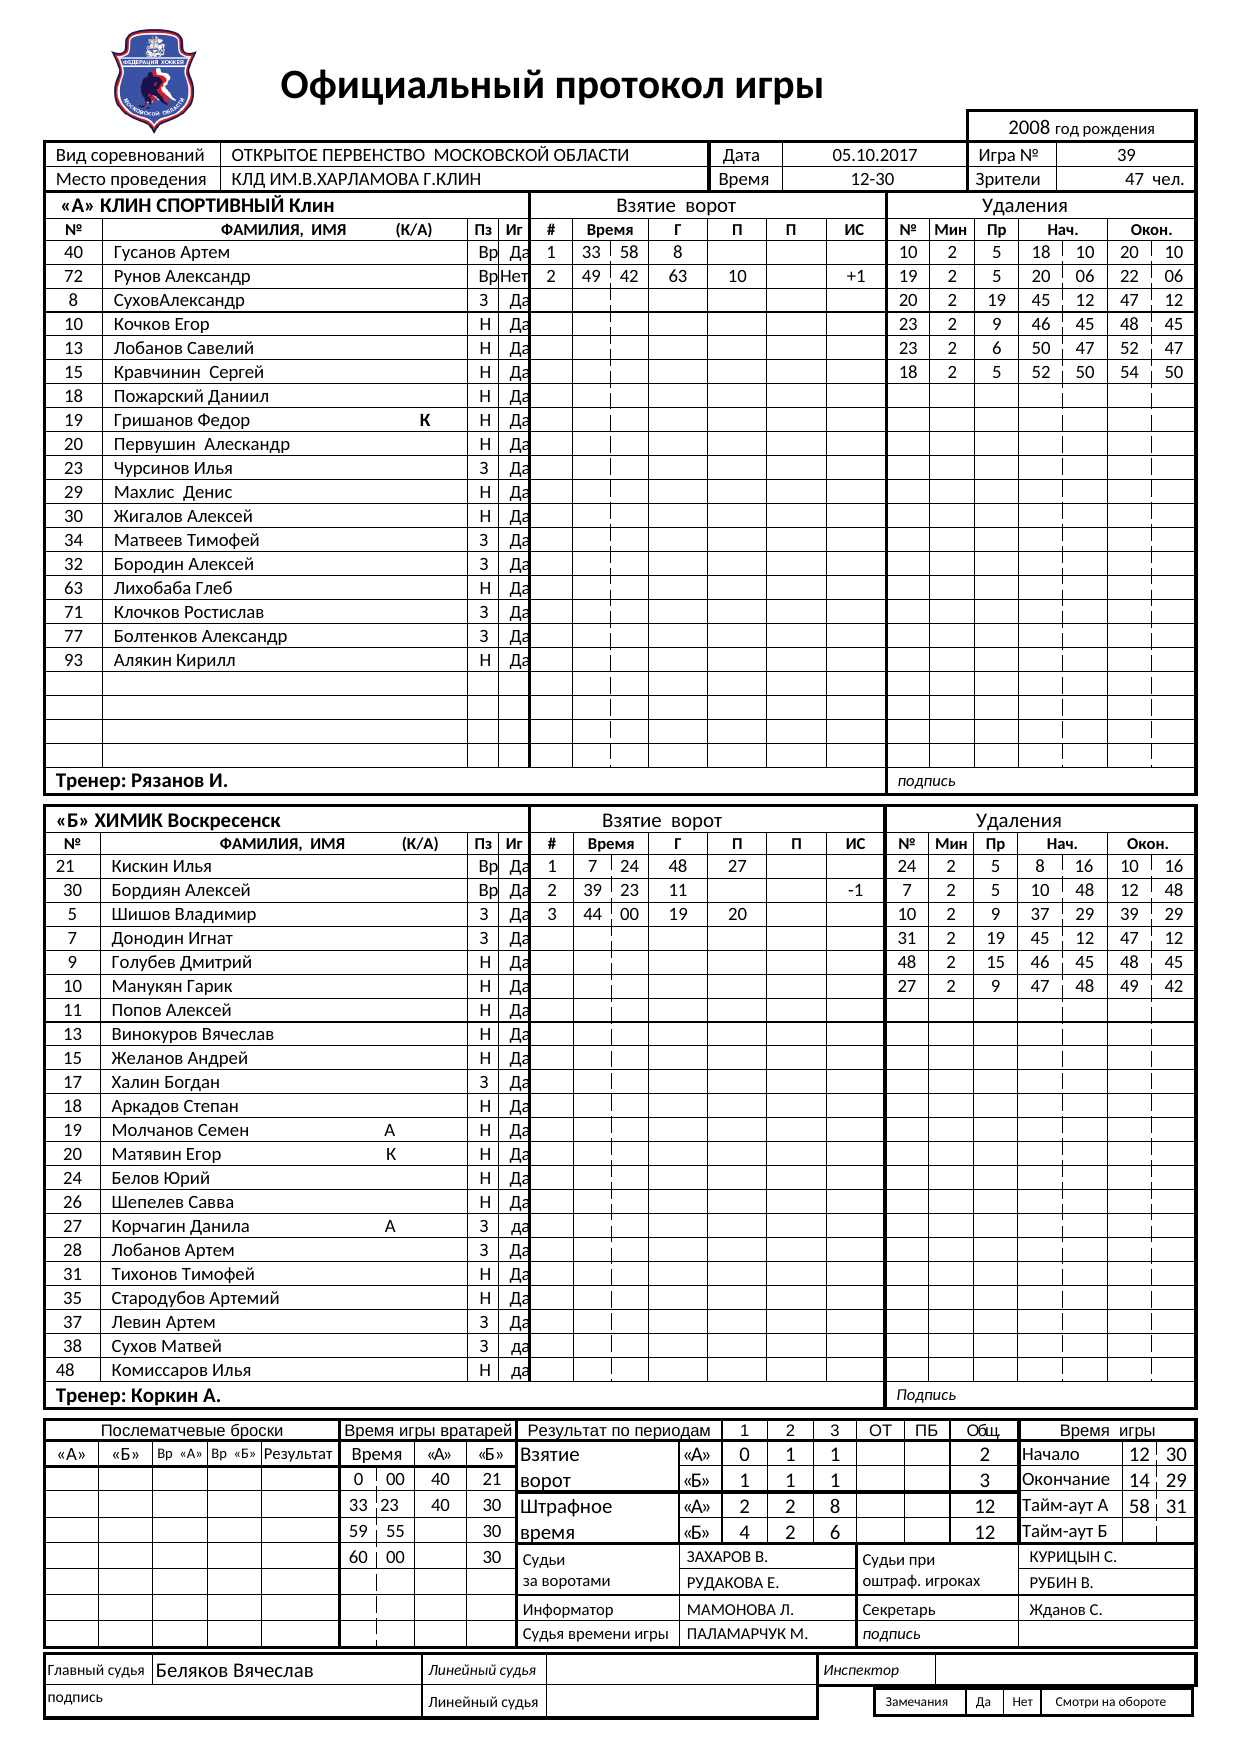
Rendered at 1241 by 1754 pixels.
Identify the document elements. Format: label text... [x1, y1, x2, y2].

table_cell ЗАХАРОВ В. [680, 1545, 855, 1568]
table_cell [1108, 384, 1151, 407]
table_cell [341, 1621, 377, 1646]
table_cell [611, 951, 648, 973]
table_cell [649, 408, 707, 431]
table_cell 1 [531, 855, 573, 878]
table_cell 7 [887, 879, 928, 902]
table_cell [649, 1142, 707, 1165]
table_cell [499, 672, 528, 695]
table_cell [827, 696, 885, 719]
table_cell [975, 720, 1018, 743]
table_cell [1063, 696, 1107, 719]
table_cell 23 [888, 313, 929, 335]
table_cell [46, 744, 102, 767]
table_cell 2 [929, 951, 973, 973]
table_cell [208, 1621, 261, 1646]
table_cell [905, 1442, 949, 1464]
table_cell [649, 1118, 707, 1141]
table_cell ФАМИЛИЯ, ИМЯ (К/А) [103, 219, 467, 239]
table_cell Н [468, 1358, 498, 1381]
table_cell Шепелев Савва [101, 1190, 467, 1213]
table_cell [888, 624, 929, 647]
table_cell # [531, 833, 573, 854]
table_cell [767, 624, 826, 647]
table_cell [531, 360, 572, 383]
table_cell [611, 1094, 648, 1117]
table_cell [767, 1286, 826, 1309]
table_cell [531, 672, 572, 695]
table_cell [103, 744, 467, 767]
table_cell 2 [929, 879, 973, 902]
table_cell [929, 999, 973, 1021]
table_cell [99, 1595, 152, 1620]
table_cell [827, 1358, 883, 1381]
table_cell [708, 552, 766, 575]
table_cell 48 [1108, 951, 1151, 973]
table_cell [887, 1070, 928, 1093]
table_cell Да [499, 624, 528, 647]
table_cell [1108, 432, 1151, 455]
table_cell 29 [1151, 903, 1194, 926]
table_cell [611, 999, 648, 1021]
table_cell Рунов Александр [103, 265, 467, 287]
table_cell [767, 265, 826, 287]
table_cell [930, 648, 974, 671]
table_cell [610, 504, 648, 527]
table_cell Болтенков Александр [103, 624, 467, 647]
table_cell [1063, 504, 1107, 527]
table_cell Белов Юрий [101, 1166, 467, 1189]
table_cell 23 [611, 879, 648, 902]
table_cell [767, 1118, 826, 1141]
table_cell [767, 927, 826, 949]
table_cell Вид соревнований [46, 143, 220, 166]
table_cell [153, 1518, 207, 1542]
table_cell [611, 1118, 648, 1141]
table_cell 20 [46, 432, 102, 455]
table_cell Гусанов Артем [103, 241, 467, 263]
table_cell № [46, 833, 100, 854]
table_cell Шишов Владимир [101, 903, 467, 926]
table_cell [467, 1621, 515, 1646]
table_cell [1151, 384, 1194, 407]
table_header 3 [814, 1421, 856, 1438]
table_cell [708, 1214, 766, 1237]
table_cell П [767, 833, 826, 854]
table_cell [888, 744, 929, 767]
table_cell [974, 1310, 1017, 1333]
table_cell [611, 1358, 648, 1381]
table_cell [573, 384, 610, 407]
table_cell [767, 696, 826, 719]
table_cell [531, 624, 572, 647]
table_cell Да [499, 1262, 528, 1285]
table_cell «А» [46, 1442, 98, 1464]
table_cell 17 [46, 1070, 100, 1093]
table_cell [611, 1023, 648, 1045]
table_cell 19 [974, 927, 1017, 949]
table_cell [103, 696, 467, 719]
table_cell [499, 744, 528, 767]
table_cell [611, 1214, 648, 1237]
table_cell [468, 720, 498, 743]
table_cell [827, 528, 885, 551]
table_cell [888, 696, 929, 719]
table_cell Подпись [887, 1382, 1194, 1407]
table_cell Да [499, 456, 528, 479]
table_cell 11 [649, 879, 707, 902]
table_cell [708, 289, 766, 311]
table_cell [531, 1070, 573, 1093]
table_cell [767, 336, 826, 359]
table_cell 30 [467, 1543, 515, 1568]
table_cell [208, 1518, 261, 1542]
table_cell [827, 1046, 883, 1069]
table_cell Н [468, 1142, 498, 1165]
table_cell 37 [46, 1310, 100, 1333]
table_cell № [888, 219, 929, 239]
table_cell [975, 504, 1018, 527]
table_cell [827, 1310, 883, 1333]
table_cell [1018, 1262, 1062, 1285]
table_cell Левин Артем [101, 1310, 467, 1333]
table_cell [888, 480, 929, 503]
table_cell 2 [531, 879, 573, 902]
table_cell [708, 696, 766, 719]
table_cell [1018, 1334, 1062, 1357]
table_cell 6 [975, 336, 1018, 359]
table_cell [649, 1046, 707, 1069]
table_cell [1063, 528, 1107, 551]
table_cell 29 [1156, 1466, 1194, 1490]
table_cell [708, 1046, 766, 1069]
table_cell [930, 600, 974, 623]
table_cell [767, 552, 826, 575]
table_cell [531, 456, 572, 479]
table_cell [767, 1334, 826, 1357]
table_cell 34 [46, 528, 102, 551]
table_cell [611, 1310, 648, 1333]
table_cell 14 [1123, 1466, 1156, 1490]
table_cell [827, 576, 885, 599]
table_cell [415, 1518, 466, 1542]
table_cell [1019, 720, 1063, 743]
table_cell [767, 1094, 826, 1117]
table_cell 77 [46, 624, 102, 647]
table_cell [1063, 552, 1107, 575]
table_cell [827, 1142, 883, 1165]
table_cell [1063, 480, 1107, 503]
table_cell Нач. [1019, 219, 1107, 239]
table_cell да [499, 1358, 528, 1381]
table_cell Молчанов Семен А [101, 1118, 467, 1141]
table_cell [708, 576, 766, 599]
table_cell 46 [1019, 313, 1063, 335]
table_cell [499, 696, 528, 719]
table_cell [1062, 1023, 1107, 1045]
table_cell [827, 336, 885, 359]
table_cell [827, 1238, 883, 1261]
table_cell [929, 1142, 973, 1165]
table_cell [467, 1569, 515, 1594]
table_cell [1151, 552, 1194, 575]
table_cell [827, 927, 883, 949]
table_cell [1063, 456, 1107, 479]
table_cell 8 [1018, 855, 1062, 878]
table_cell [574, 1358, 611, 1381]
table_cell [767, 241, 826, 263]
table_cell [1018, 1070, 1062, 1093]
table_cell 7 [46, 927, 100, 949]
table_cell [46, 1543, 98, 1568]
table_cell 30 [1156, 1442, 1194, 1464]
table_cell [1108, 528, 1151, 551]
table_cell [649, 456, 707, 479]
table_cell [573, 600, 610, 623]
table_cell Да [499, 879, 528, 902]
table_cell Взятие ворот [531, 807, 883, 832]
table_cell [415, 1543, 466, 1568]
table_header Послематчевые броски [46, 1421, 338, 1438]
table_cell [1151, 1118, 1194, 1141]
table_cell 20 [1108, 241, 1151, 263]
table_cell [1019, 696, 1063, 719]
table_cell [974, 1118, 1017, 1141]
table_cell [1062, 1070, 1107, 1093]
table_cell 42 [1151, 975, 1194, 997]
table_cell [649, 951, 707, 973]
table_cell [531, 648, 572, 671]
table_cell [1018, 1046, 1062, 1069]
table_cell [975, 408, 1018, 431]
table_cell Тренер: Рязанов И. [46, 768, 885, 793]
table_cell [708, 951, 766, 973]
table_cell Комиссаров Илья [101, 1358, 467, 1381]
table_cell [827, 408, 885, 431]
table_cell Н [468, 648, 498, 671]
table_cell [1108, 1023, 1151, 1045]
table_header [930, 109, 966, 139]
table_cell 40 [46, 241, 102, 263]
table_cell [649, 975, 707, 997]
table_cell [649, 1310, 707, 1333]
table_cell [827, 720, 885, 743]
table_cell Чурсинов Илья [103, 456, 467, 479]
table_cell [767, 600, 826, 623]
table_cell [1063, 744, 1107, 767]
table_cell [1151, 999, 1194, 1021]
table_cell [610, 432, 648, 455]
table_cell Бордиян Алексей [101, 879, 467, 902]
table_cell З [468, 600, 498, 623]
table_cell [531, 1262, 573, 1285]
table_cell 42 [610, 265, 648, 287]
table_cell [1062, 1214, 1107, 1237]
table_cell подпись [888, 768, 1194, 793]
table_cell [1019, 384, 1063, 407]
table_cell 47 [1108, 289, 1151, 311]
table_cell [887, 1310, 928, 1333]
table_cell [708, 720, 766, 743]
table_cell [262, 1621, 338, 1646]
table_cell [1151, 744, 1194, 767]
table_cell # [531, 219, 572, 239]
table_cell [531, 336, 572, 359]
table_cell 13 [46, 336, 102, 359]
table_cell [708, 1238, 766, 1261]
table_header 2 [768, 1421, 813, 1438]
table_cell [1004, 1690, 1040, 1714]
table_cell [929, 1262, 973, 1285]
table_cell [573, 552, 610, 575]
table_cell [547, 1685, 816, 1716]
table_cell 47 [1151, 336, 1194, 359]
table_cell [1019, 504, 1063, 527]
table_cell [649, 1094, 707, 1117]
table_cell 0 [341, 1468, 377, 1490]
table_cell [649, 600, 707, 623]
table_cell [888, 384, 929, 407]
table_cell 50 [1063, 360, 1107, 383]
table_cell [99, 1468, 152, 1490]
table_cell [1063, 720, 1107, 743]
table_cell Нач. [1018, 833, 1107, 854]
table_cell [649, 360, 707, 383]
table_cell [975, 432, 1018, 455]
table_cell [1018, 1286, 1062, 1309]
table_cell [708, 384, 766, 407]
table_cell [974, 1214, 1017, 1237]
table_cell [468, 744, 498, 767]
table_cell [341, 1569, 377, 1594]
table_cell 52 [1019, 360, 1063, 383]
table_cell [1151, 600, 1194, 623]
table_cell 18 [46, 1094, 100, 1117]
table_cell [1151, 456, 1194, 479]
table_header Общ. [951, 1421, 1017, 1438]
table_cell [649, 336, 707, 359]
table_cell 54 [1108, 360, 1151, 383]
table_cell Да [499, 1070, 528, 1093]
table_cell 10 [708, 265, 766, 287]
table_cell [1108, 1142, 1151, 1165]
table_cell [611, 1046, 648, 1069]
table_cell [1108, 1286, 1151, 1309]
table_cell З [468, 528, 498, 551]
table_cell Да [499, 408, 528, 431]
table_cell 2 [930, 336, 974, 359]
table_cell 23 [46, 456, 102, 479]
table_cell З [468, 903, 498, 926]
table_cell 39 [574, 879, 611, 902]
table_cell Судьи за воротами [518, 1545, 679, 1594]
table_cell «А» [680, 1442, 721, 1464]
table_cell 15 [974, 951, 1017, 973]
table_cell [649, 672, 707, 695]
table_cell [573, 648, 610, 671]
table_cell [611, 975, 648, 997]
table_cell 47 [1108, 927, 1151, 949]
table_cell [708, 1190, 766, 1213]
table_cell [1062, 1166, 1107, 1189]
table_cell 8 [649, 241, 707, 263]
table_cell Да [499, 1046, 528, 1069]
table_cell [377, 1621, 414, 1646]
table_cell [610, 696, 648, 719]
table_cell [1019, 528, 1063, 551]
table_cell [531, 720, 572, 743]
table_cell [611, 1070, 648, 1093]
table_cell [767, 879, 826, 902]
table_cell [1151, 648, 1194, 671]
table_cell 00 [611, 903, 648, 926]
table_cell 10 [1151, 241, 1194, 263]
table_cell 06 [1151, 265, 1194, 287]
table_cell 49 [1108, 975, 1151, 997]
table_cell 10 [1018, 879, 1062, 902]
table_cell 45 [1019, 289, 1063, 311]
table_cell [531, 975, 573, 997]
table_cell Кравчинин Сергей [103, 360, 467, 383]
table_cell [1108, 408, 1151, 431]
table_cell [99, 1569, 152, 1594]
table_cell [573, 456, 610, 479]
table_cell 19 [46, 408, 102, 431]
table_cell Беляков Вячеслав [153, 1655, 421, 1684]
table_cell [99, 1518, 152, 1542]
table_cell [610, 672, 648, 695]
table_cell [1108, 648, 1151, 671]
table_cell [1151, 432, 1194, 455]
table_cell «Б» [99, 1442, 152, 1464]
table_cell 50 [1019, 336, 1063, 359]
table_cell [341, 1595, 377, 1620]
table_cell [574, 1166, 611, 1189]
table_cell [531, 600, 572, 623]
table_cell [905, 1466, 949, 1490]
table_cell Желанов Андрей [101, 1046, 467, 1069]
table_cell Начало [1021, 1442, 1122, 1464]
table_cell 23 [377, 1491, 414, 1516]
table_cell СуховАлександр [103, 289, 467, 311]
table_cell [99, 1543, 152, 1568]
table_cell 30 [467, 1491, 515, 1516]
table_cell [531, 744, 572, 767]
table_cell 10 [46, 313, 102, 335]
table_cell [1108, 672, 1151, 695]
table_cell [531, 576, 572, 599]
table_cell [975, 480, 1018, 503]
table_cell [649, 1334, 707, 1357]
table_cell [1151, 1070, 1194, 1093]
table_cell Гришанов Федор К [103, 408, 467, 431]
table_header 2008 год рождения [969, 112, 1194, 139]
table_cell [1019, 648, 1063, 671]
table_cell [888, 456, 929, 479]
table_cell [708, 1094, 766, 1117]
table_cell [1018, 1238, 1062, 1261]
table_cell [1108, 576, 1151, 599]
table_cell [827, 975, 883, 997]
table_cell [767, 1070, 826, 1093]
table_cell [649, 1190, 707, 1213]
table_cell Халин Богдан [101, 1070, 467, 1093]
table_cell 15 [46, 1046, 100, 1069]
table_cell 2 [930, 265, 974, 287]
table_cell Вр [468, 265, 498, 287]
table_cell [827, 289, 885, 311]
table_cell [827, 624, 885, 647]
table_cell [887, 1262, 928, 1285]
table_cell Мин [930, 219, 974, 239]
table_cell [153, 1468, 207, 1490]
table_cell [767, 855, 826, 878]
table_cell [827, 855, 883, 878]
table_cell [649, 289, 707, 311]
table_cell Попов Алексей [101, 999, 467, 1021]
table_cell Да [499, 384, 528, 407]
table_cell [649, 1238, 707, 1261]
table_cell [1151, 408, 1194, 431]
table_cell 5 [975, 241, 1018, 263]
table_cell [1062, 1286, 1107, 1309]
table_cell Н [468, 432, 498, 455]
table_cell [975, 576, 1018, 599]
table_cell [415, 1621, 466, 1646]
table_cell [531, 951, 573, 973]
table_cell Н [468, 1094, 498, 1117]
table_cell 6 [814, 1518, 856, 1542]
table_cell [1151, 1286, 1194, 1309]
table_cell 27 [708, 855, 766, 878]
table_cell 18 [46, 384, 102, 407]
table_cell [377, 1569, 414, 1594]
table_cell 45 [1062, 951, 1107, 973]
table_cell [1151, 1238, 1194, 1261]
table_header Время игры [1021, 1421, 1194, 1438]
table_cell 20 [888, 289, 929, 311]
table_header ОТ [857, 1421, 904, 1438]
table_cell [611, 1166, 648, 1189]
table_cell 72 [46, 265, 102, 287]
table_cell «Б» [680, 1466, 721, 1490]
table_cell [531, 528, 572, 551]
table_cell [1063, 648, 1107, 671]
table_cell [967, 1690, 1003, 1714]
table_cell [547, 1655, 816, 1684]
table_cell [1156, 1518, 1194, 1542]
table_cell 39 [1108, 903, 1151, 926]
table_cell [573, 696, 610, 719]
table_cell [46, 1491, 98, 1516]
table_cell [888, 600, 929, 623]
table_cell [1062, 1334, 1107, 1357]
table_cell [1108, 744, 1151, 767]
table_cell 2 [929, 903, 973, 926]
table_cell [1018, 1358, 1062, 1381]
table_cell [573, 360, 610, 383]
table_cell [611, 1238, 648, 1261]
table_cell [887, 1118, 928, 1141]
table_cell Взятие ворот [531, 193, 885, 218]
table_cell Алякин Кирилл [103, 648, 467, 671]
table_cell да [499, 1214, 528, 1237]
table_cell Да [499, 552, 528, 575]
table_cell [974, 1262, 1017, 1285]
table_cell [929, 1094, 973, 1117]
table_cell 19 [46, 1118, 100, 1141]
table_cell 44 [574, 903, 611, 926]
table_cell [1108, 1166, 1151, 1189]
table_cell [708, 1070, 766, 1093]
table_cell [649, 1023, 707, 1045]
table_cell Пз [468, 219, 498, 239]
table_cell [974, 1190, 1017, 1213]
table_cell [974, 1334, 1017, 1357]
table_cell [827, 1070, 883, 1093]
table_cell 31 [46, 1262, 100, 1285]
table_cell [827, 1094, 883, 1117]
table_cell [44, 796, 1196, 804]
table_cell [610, 480, 648, 503]
table_cell [610, 408, 648, 431]
table_cell 12 [951, 1518, 1017, 1542]
table_cell [888, 576, 929, 599]
table_cell 12 [1151, 289, 1194, 311]
table_cell 19 [975, 289, 1018, 311]
table_cell Да [499, 903, 528, 926]
table_cell [1062, 999, 1107, 1021]
table_cell 2 [531, 265, 572, 287]
table_cell [975, 528, 1018, 551]
table_cell [888, 648, 929, 671]
table_cell [611, 1334, 648, 1357]
table_cell [153, 1491, 207, 1516]
table_cell [827, 951, 883, 973]
table_cell [1018, 1142, 1062, 1165]
table_cell [531, 289, 572, 311]
table_cell Инспектор [819, 1655, 935, 1684]
table_cell 12 [1123, 1442, 1156, 1464]
table_cell [649, 648, 707, 671]
table_cell Вр [468, 241, 498, 263]
table_cell [767, 1166, 826, 1189]
table_cell [1062, 1310, 1107, 1333]
table_cell [708, 432, 766, 455]
table_cell [1108, 1046, 1151, 1069]
table_cell Линейный судья [423, 1655, 546, 1684]
table_cell [1063, 672, 1107, 695]
table_cell Вр «А» [153, 1442, 207, 1464]
table_cell «Б» ХИМИК Воскресенск [46, 807, 528, 832]
table_cell [767, 480, 826, 503]
table_cell № [887, 833, 928, 854]
table_cell [827, 1334, 883, 1357]
table_cell [1019, 1621, 1194, 1646]
table_cell «А» КЛИН СПОРТИВНЫЙ Клин [46, 193, 528, 218]
table_cell [611, 1262, 648, 1285]
table_cell Да [499, 1094, 528, 1117]
table_cell РУБИН В. [1019, 1569, 1194, 1594]
table_cell [531, 1046, 573, 1069]
table_cell З [468, 1334, 498, 1357]
table_cell подпись [46, 1685, 421, 1716]
table_cell [930, 672, 974, 695]
table_cell 30 [46, 504, 102, 527]
table_cell Тайм-аут Б [1021, 1518, 1122, 1542]
table_cell 2 [930, 313, 974, 335]
table_cell [649, 696, 707, 719]
table_cell [531, 1190, 573, 1213]
table_cell [1151, 1358, 1194, 1381]
table_cell [929, 1070, 973, 1093]
table_cell 20 [708, 903, 766, 926]
table_cell ПАЛАМАРЧУК М. [680, 1621, 855, 1646]
table_cell [1151, 720, 1194, 743]
table_cell 27 [46, 1214, 100, 1237]
table_cell Н [468, 951, 498, 973]
table_cell [887, 1358, 928, 1381]
table_cell [887, 1094, 928, 1117]
table_cell 28 [46, 1238, 100, 1261]
table_cell Н [468, 480, 498, 503]
table_cell [1151, 1310, 1194, 1333]
table_cell ИС [827, 219, 885, 239]
table_cell [905, 1494, 949, 1516]
table_cell [1062, 1094, 1107, 1117]
table_cell [46, 696, 102, 719]
table_cell [153, 1595, 207, 1620]
table_cell 12-30 [783, 167, 966, 189]
table_cell 40 [415, 1491, 466, 1516]
table_cell [610, 720, 648, 743]
table_cell Жигалов Алексей [103, 504, 467, 527]
table_cell [610, 336, 648, 359]
table_cell Н [468, 1166, 498, 1189]
table_cell [1018, 1310, 1062, 1333]
table_cell 2 [929, 975, 973, 997]
table_cell [46, 1595, 98, 1620]
table_cell [1151, 1023, 1194, 1045]
table_cell [99, 1621, 152, 1646]
table_cell Да [499, 1166, 528, 1189]
table_cell [531, 1214, 573, 1237]
table_cell [936, 1655, 1194, 1684]
table_cell [153, 1543, 207, 1568]
table_cell Дата [711, 143, 782, 166]
table_cell Тренер: Коркин А. [46, 1382, 883, 1407]
table_cell [611, 1190, 648, 1213]
table_cell [499, 720, 528, 743]
table_cell [930, 552, 974, 575]
table_cell Судья времени игры [518, 1621, 679, 1646]
table_cell [573, 576, 610, 599]
table_cell 45 [1063, 313, 1107, 335]
table_cell Нет [499, 265, 528, 287]
table_cell [468, 672, 498, 695]
table_cell 59 [341, 1518, 377, 1542]
table_cell Да [499, 1190, 528, 1213]
table_cell Тихонов Тимофей [101, 1262, 467, 1285]
table_cell 8 [46, 289, 102, 311]
table_cell 60 [341, 1543, 377, 1568]
table_cell [708, 528, 766, 551]
table_cell 46 [1018, 951, 1062, 973]
table_cell 19 [649, 903, 707, 926]
table_cell [1108, 1214, 1151, 1237]
table_cell 22 [1108, 265, 1151, 287]
table_cell [767, 432, 826, 455]
table_cell 63 [649, 265, 707, 287]
table_cell [905, 1518, 949, 1542]
table_cell 00 [377, 1543, 414, 1568]
table_cell [262, 1543, 338, 1568]
table_cell [610, 744, 648, 767]
table_cell 3 [531, 903, 573, 926]
table_cell З [468, 1214, 498, 1237]
table_cell Информатор [518, 1596, 679, 1620]
table_cell [887, 1334, 928, 1357]
table_cell [888, 720, 929, 743]
table_header Время игры вратарей [341, 1421, 515, 1438]
table_cell [708, 336, 766, 359]
table_cell З [468, 624, 498, 647]
table_cell [975, 456, 1018, 479]
table_cell [574, 1334, 611, 1357]
table_cell Н [468, 1286, 498, 1309]
table_cell [262, 1595, 338, 1620]
table_cell ИС [827, 833, 883, 854]
table_cell [887, 1238, 928, 1261]
table_cell Корчагин Данила А [101, 1214, 467, 1237]
table_cell 15 [46, 360, 102, 383]
table_cell 27 [887, 975, 928, 997]
table_cell Жданов С. [1019, 1596, 1194, 1620]
table_cell Н [468, 336, 498, 359]
table_cell [929, 1334, 973, 1357]
table_cell [887, 1190, 928, 1213]
table_cell 1 [814, 1466, 856, 1490]
table_cell [573, 313, 610, 335]
table_cell Аркадов Степан [101, 1094, 467, 1117]
table_cell [610, 360, 648, 383]
table_cell Лихобаба Глеб [103, 576, 467, 599]
table_cell 2 [723, 1494, 767, 1516]
table_cell [767, 289, 826, 311]
table_cell 30 [46, 879, 100, 902]
table_cell Вр «Б» [208, 1442, 261, 1464]
table_cell 33 [573, 241, 610, 263]
table_cell «А» [415, 1442, 466, 1464]
table_cell 1 [768, 1466, 813, 1490]
table_cell [531, 1094, 573, 1117]
table_cell [887, 1166, 928, 1189]
table_cell 1 [814, 1442, 856, 1464]
table_cell [974, 1238, 1017, 1261]
table_cell [708, 313, 766, 335]
table_cell 2 [929, 855, 973, 878]
table_cell [1108, 552, 1151, 575]
table_cell 12 [1062, 927, 1107, 949]
table_cell Вр [468, 879, 498, 902]
table_cell [708, 1142, 766, 1165]
table_cell [887, 1023, 928, 1045]
table_cell [1108, 696, 1151, 719]
table_cell [1151, 576, 1194, 599]
table_cell [767, 975, 826, 997]
table_cell [827, 384, 885, 407]
table_cell [610, 456, 648, 479]
table_cell [767, 1190, 826, 1213]
table_cell 24 [887, 855, 928, 878]
table_cell [153, 1569, 207, 1594]
table_cell [767, 1046, 826, 1069]
table_cell 0 [723, 1442, 767, 1464]
table_cell [974, 999, 1017, 1021]
table_cell [573, 432, 610, 455]
table_cell да [499, 1334, 528, 1357]
table_cell [531, 1142, 573, 1165]
table_cell 10 [1108, 855, 1151, 878]
table_cell 21 [467, 1468, 515, 1490]
table_cell Да [499, 1286, 528, 1309]
table_cell [767, 1262, 826, 1285]
table_cell Кискин Илья [101, 855, 467, 878]
table_cell [531, 1286, 573, 1309]
table_cell [827, 313, 885, 335]
table_cell Н [468, 1046, 498, 1069]
table_cell [929, 1046, 973, 1069]
table_cell П [708, 833, 766, 854]
text Официальный протокол игры [207, 58, 1226, 108]
table_cell Да [499, 289, 528, 311]
table_cell 5 [975, 265, 1018, 287]
table_cell 29 [46, 480, 102, 503]
table_cell [649, 552, 707, 575]
table_cell Пожарский Даниил [103, 384, 467, 407]
table_cell Окончание [1021, 1466, 1122, 1490]
table_cell [573, 336, 610, 359]
table_cell [767, 313, 826, 335]
table_cell [974, 1358, 1017, 1381]
table_cell [208, 1491, 261, 1516]
table_cell 1 [723, 1466, 767, 1490]
table_cell 58 [1123, 1491, 1156, 1516]
table_cell [531, 1023, 573, 1045]
table_cell [827, 1118, 883, 1141]
table_cell [649, 624, 707, 647]
table_cell Бородин Алексей [103, 552, 467, 575]
table_cell Н [468, 1023, 498, 1045]
table_cell [1018, 1190, 1062, 1213]
table_cell [531, 1334, 573, 1357]
table_cell 05.10.2017 [783, 143, 966, 166]
table_cell [1062, 1118, 1107, 1141]
table_cell [827, 744, 885, 767]
table_cell [708, 1358, 766, 1381]
table_cell [531, 408, 572, 431]
table_cell [1019, 744, 1063, 767]
table_cell [1019, 480, 1063, 503]
table_cell [708, 600, 766, 623]
table_cell Вр [468, 855, 498, 878]
table_cell Да [499, 975, 528, 997]
table_cell [611, 1286, 648, 1309]
table_cell Да [499, 528, 528, 551]
table_cell Н [468, 1262, 498, 1285]
table_cell [827, 504, 885, 527]
table_cell 11 [46, 999, 100, 1021]
table_cell [888, 504, 929, 527]
table_cell [1063, 408, 1107, 431]
table_cell Игра № [969, 143, 1056, 166]
table_cell Время [341, 1442, 414, 1464]
table_cell 40 [415, 1468, 466, 1490]
table_cell [708, 1262, 766, 1285]
table_cell [857, 1442, 904, 1464]
table_cell «А» [680, 1494, 721, 1516]
table_cell Да [499, 999, 528, 1021]
table_cell [610, 648, 648, 671]
table_cell [610, 289, 648, 311]
table_cell [827, 480, 885, 503]
table_cell 30 [467, 1518, 515, 1542]
table_header [44, 109, 929, 139]
table_cell [827, 552, 885, 575]
table_cell [574, 1118, 611, 1141]
table_cell 9 [46, 951, 100, 973]
table_cell [708, 480, 766, 503]
table_cell [975, 624, 1018, 647]
table_cell Н [468, 576, 498, 599]
table_cell «Б » [467, 1442, 515, 1464]
table_cell [929, 1358, 973, 1381]
table_cell Н [468, 1118, 498, 1141]
table_cell З [468, 1238, 498, 1261]
table_cell 2 [951, 1442, 1017, 1464]
table_cell [708, 1310, 766, 1333]
table_cell [1018, 1118, 1062, 1141]
table_cell 52 [1108, 336, 1151, 359]
table_cell 21 [46, 855, 100, 878]
table_cell [1019, 624, 1063, 647]
table_cell ОТКРЫТОЕ ПЕРВЕНСТВО МОСКОВСКОЙ ОБЛАСТИ [221, 143, 707, 166]
table_cell [827, 360, 885, 383]
table_cell 49 [573, 265, 610, 287]
table_cell [649, 384, 707, 407]
table_cell [1151, 672, 1194, 695]
table_cell 48 [1108, 313, 1151, 335]
table_cell 48 [1062, 975, 1107, 997]
table_cell Стародубов Артемий [101, 1286, 467, 1309]
table_cell [262, 1569, 338, 1594]
table_cell [887, 1214, 928, 1237]
table_cell [887, 999, 928, 1021]
table_cell [974, 1023, 1017, 1045]
table_cell [1019, 672, 1063, 695]
table_cell [887, 1142, 928, 1165]
table_cell [574, 975, 611, 997]
table_cell [531, 999, 573, 1021]
table_cell 24 [611, 855, 648, 878]
table_cell Да [499, 480, 528, 503]
table_cell Линейный судья [423, 1685, 546, 1716]
table_cell [1063, 384, 1107, 407]
table_cell 20 [46, 1142, 100, 1165]
table_cell [708, 1334, 766, 1357]
table_cell «Б» [680, 1518, 721, 1542]
table_cell [574, 1190, 611, 1213]
table_cell 47 [1018, 975, 1062, 997]
table_cell Да [499, 1310, 528, 1333]
table_cell [1108, 1238, 1151, 1261]
table_cell МАМОНОВА Л. [680, 1596, 855, 1620]
table_cell Результат [262, 1442, 338, 1464]
table_cell [827, 600, 885, 623]
table_cell [649, 480, 707, 503]
table_cell [708, 879, 766, 902]
table_cell [708, 1166, 766, 1189]
table_cell [708, 927, 766, 949]
table_cell [1151, 624, 1194, 647]
table_cell [929, 1310, 973, 1333]
table_cell [1108, 1094, 1151, 1117]
table_cell [930, 528, 974, 551]
table_cell [573, 408, 610, 431]
table_cell [649, 744, 707, 767]
table_cell [930, 384, 974, 407]
table_cell [975, 384, 1018, 407]
table_cell [573, 504, 610, 527]
table_cell Да [499, 241, 528, 263]
table_cell Да [499, 313, 528, 335]
table_cell [649, 432, 707, 455]
table_cell [827, 999, 883, 1021]
table_cell Донодин Игнат [101, 927, 467, 949]
table_cell [929, 1238, 973, 1261]
table_cell 63 [46, 576, 102, 599]
table_cell 48 [887, 951, 928, 973]
table_cell [46, 720, 102, 743]
table_cell 9 [975, 313, 1018, 335]
table_cell [974, 1094, 1017, 1117]
table_cell [574, 1286, 611, 1309]
table_cell [1062, 1262, 1107, 1285]
table_cell 23 [888, 336, 929, 359]
table_cell [649, 1358, 707, 1381]
table_cell [574, 999, 611, 1021]
table_cell 35 [46, 1286, 100, 1309]
table_cell 5 [974, 855, 1017, 878]
table_cell [876, 1690, 965, 1714]
table_cell 10 [1063, 241, 1107, 263]
table_cell Да [499, 600, 528, 623]
table_cell [574, 1238, 611, 1261]
table_cell [1018, 1094, 1062, 1117]
table_cell 5 [46, 903, 100, 926]
table_cell 48 [1151, 879, 1194, 902]
table_cell [1108, 1190, 1151, 1213]
table_cell [46, 1468, 98, 1490]
table_cell [649, 720, 707, 743]
table_cell [974, 1070, 1017, 1093]
table_cell [929, 1190, 973, 1213]
table_cell [708, 999, 766, 1021]
table_cell [767, 384, 826, 407]
table_cell [767, 648, 826, 671]
table_cell [574, 927, 611, 949]
table_cell [610, 624, 648, 647]
table_cell [827, 456, 885, 479]
table_cell [767, 360, 826, 383]
table_cell З [468, 1310, 498, 1333]
table_cell 2 [930, 360, 974, 383]
table_cell Пр [974, 833, 1017, 854]
table_cell Голубев Дмитрий [101, 951, 467, 973]
table_cell 20 [1019, 265, 1063, 287]
table_cell [827, 1023, 883, 1045]
table_cell Секретарь [858, 1596, 1018, 1620]
table_cell [531, 927, 573, 949]
table_cell [573, 624, 610, 647]
table_cell [827, 1262, 883, 1285]
table_cell [930, 720, 974, 743]
table_cell [610, 552, 648, 575]
table_cell [1151, 1334, 1194, 1357]
table_cell [1108, 1358, 1151, 1381]
table_cell [1018, 1214, 1062, 1237]
table_cell [827, 903, 883, 926]
table_cell [974, 1166, 1017, 1189]
table_cell [974, 1142, 1017, 1165]
table_cell 2 [768, 1494, 813, 1516]
table_cell [46, 1621, 98, 1646]
table_cell [649, 576, 707, 599]
table_cell [1151, 696, 1194, 719]
table_cell 48 [46, 1358, 100, 1381]
table_cell 58 [610, 241, 648, 263]
table_cell [975, 744, 1018, 767]
table_cell [208, 1543, 261, 1568]
table_cell Н [468, 999, 498, 1021]
table_cell [415, 1595, 466, 1620]
table_cell [708, 648, 766, 671]
table_cell [610, 313, 648, 335]
table_cell [767, 999, 826, 1021]
table_cell Да [499, 927, 528, 949]
table_cell 13 [46, 1023, 100, 1045]
table_cell [649, 528, 707, 551]
table_cell [262, 1468, 338, 1490]
table_cell [573, 744, 610, 767]
table_cell 24 [46, 1166, 100, 1189]
table_cell Н [468, 313, 498, 335]
table_cell [531, 1166, 573, 1189]
table_cell [767, 1310, 826, 1333]
table_cell [649, 313, 707, 335]
table_cell Окон. [1108, 833, 1194, 854]
table_cell [1063, 624, 1107, 647]
table_cell [929, 1166, 973, 1189]
table_cell Иг [499, 219, 528, 239]
table_cell [819, 1687, 871, 1716]
table_cell [1108, 1118, 1151, 1141]
table_cell [974, 1286, 1017, 1309]
table_cell [531, 504, 572, 527]
table_cell [827, 241, 885, 263]
table_cell [611, 1142, 648, 1165]
table_cell РУДАКОВА Е. [680, 1569, 855, 1594]
table_cell З [468, 552, 498, 575]
table_header Результат по периодам [518, 1421, 721, 1438]
table_cell 18 [888, 360, 929, 383]
table_cell [1108, 1070, 1151, 1093]
table_cell [767, 720, 826, 743]
table_cell Н [468, 408, 498, 431]
table_cell [975, 672, 1018, 695]
table_cell 47 чел. [1057, 167, 1194, 189]
table_cell КУРИЦЫН С. [1019, 1545, 1194, 1568]
table_cell [1108, 480, 1151, 503]
table_cell Матявин Егор К [101, 1142, 467, 1165]
table_cell [1108, 720, 1151, 743]
table_cell [610, 384, 648, 407]
table_cell [767, 528, 826, 551]
table_cell [827, 1286, 883, 1309]
table_cell [1019, 456, 1063, 479]
table_cell Удаления [888, 193, 1194, 218]
table_cell [1151, 504, 1194, 527]
table_cell [708, 744, 766, 767]
table_cell 7 [574, 855, 611, 878]
table_cell Н [468, 384, 498, 407]
table_cell 2 [768, 1518, 813, 1542]
table_cell [708, 456, 766, 479]
table_cell [1019, 432, 1063, 455]
table_cell Время [573, 219, 648, 239]
table_cell Да [499, 951, 528, 973]
table_cell Тайм-аут А [1021, 1491, 1122, 1516]
table_cell Лобанов Савелий [103, 336, 467, 359]
table_cell [888, 528, 929, 551]
table_cell [708, 408, 766, 431]
table_cell Н [468, 1190, 498, 1213]
picture [111, 29, 197, 134]
table_cell 12 [1108, 879, 1151, 902]
table_cell [767, 1142, 826, 1165]
table_cell [1063, 576, 1107, 599]
table_cell 10 [887, 903, 928, 926]
table_cell [930, 432, 974, 455]
table_cell [649, 1286, 707, 1309]
table_cell 31 [887, 927, 928, 949]
table_cell [1151, 1094, 1194, 1117]
table_cell [574, 1070, 611, 1093]
table_cell [887, 1046, 928, 1069]
table_cell [103, 720, 467, 743]
table_cell 38 [46, 1334, 100, 1357]
table_cell 37 [1018, 903, 1062, 926]
table_cell [377, 1595, 414, 1620]
table_cell [1108, 624, 1151, 647]
table_cell 8 [814, 1494, 856, 1516]
table_cell [531, 432, 572, 455]
table_cell [887, 1286, 928, 1309]
table_cell [888, 552, 929, 575]
table_cell Иг [499, 833, 528, 854]
table_cell [929, 1118, 973, 1141]
table_cell [930, 504, 974, 527]
table_cell [573, 289, 610, 311]
table_cell Да [499, 576, 528, 599]
table_cell Сухов Матвей [101, 1334, 467, 1357]
table_cell [574, 1094, 611, 1117]
table_cell [708, 1118, 766, 1141]
table_cell [708, 1286, 766, 1309]
table_cell Удаления [887, 807, 1194, 832]
table_cell [611, 927, 648, 949]
table_cell Пз [468, 833, 498, 854]
table_cell [1151, 1214, 1194, 1237]
table_cell Место проведения [46, 167, 220, 189]
table_cell [708, 360, 766, 383]
table_cell [930, 624, 974, 647]
table_cell [767, 504, 826, 527]
table_cell [573, 480, 610, 503]
table_cell [827, 1214, 883, 1237]
table_cell [610, 576, 648, 599]
table_cell 29 [1062, 903, 1107, 926]
table_cell З [468, 1070, 498, 1093]
table_cell [649, 1214, 707, 1237]
table_cell Да [499, 648, 528, 671]
table_cell [1108, 1310, 1151, 1333]
table_cell [649, 927, 707, 949]
table_cell 1 [531, 241, 572, 263]
table_cell [1018, 999, 1062, 1021]
table_cell [767, 672, 826, 695]
table_cell 12 [1063, 289, 1107, 311]
table_cell [929, 1023, 973, 1045]
table_cell [767, 1238, 826, 1261]
table_cell [531, 313, 572, 335]
table_cell Н [468, 975, 498, 997]
table_cell Зрители [969, 167, 1056, 189]
table_cell [1062, 1358, 1107, 1381]
table_cell Штрафное время [518, 1494, 678, 1542]
table_cell ФАМИЛИЯ, ИМЯ (К/А) [101, 833, 467, 854]
table_cell Г [649, 833, 707, 854]
table_cell 31 [1156, 1491, 1194, 1516]
table_cell 00 [377, 1468, 414, 1490]
table_cell [415, 1569, 466, 1594]
table_cell [1062, 1190, 1107, 1213]
table_cell [573, 720, 610, 743]
table_cell [1151, 528, 1194, 551]
table_cell [1042, 1690, 1191, 1714]
table_cell [827, 1166, 883, 1189]
table_cell Да [499, 1023, 528, 1045]
table_cell 16 [1062, 855, 1107, 878]
table_cell 45 [1018, 927, 1062, 949]
table_cell [708, 241, 766, 263]
table_cell [262, 1518, 338, 1542]
table_cell 33 [341, 1491, 377, 1516]
table_cell 5 [975, 360, 1018, 383]
table_cell [767, 1358, 826, 1381]
table_cell [827, 672, 885, 695]
table_cell 9 [974, 903, 1017, 926]
table_cell КЛД ИМ.В.ХАРЛАМОВА Г.КЛИН [221, 167, 707, 189]
table_cell [649, 999, 707, 1021]
table_cell Матвеев Тимофей [103, 528, 467, 551]
table_cell [649, 1262, 707, 1285]
table_cell 47 [1063, 336, 1107, 359]
table_cell [827, 432, 885, 455]
table_cell [888, 672, 929, 695]
table_cell 18 [1019, 241, 1063, 263]
table_cell [103, 672, 467, 695]
table_cell [531, 696, 572, 719]
table_cell [610, 528, 648, 551]
table_cell Взятие ворот [518, 1442, 678, 1490]
table_cell 2 [929, 927, 973, 949]
table_cell [857, 1494, 904, 1516]
table_cell 06 [1063, 265, 1107, 287]
table_cell 45 [1151, 313, 1194, 335]
table_cell 16 [1151, 855, 1194, 878]
table_cell [1108, 504, 1151, 527]
table_cell [262, 1491, 338, 1516]
table_cell [531, 1238, 573, 1261]
table_cell [930, 696, 974, 719]
table_cell Н [468, 360, 498, 383]
table_cell [857, 1518, 904, 1542]
table_cell З [468, 456, 498, 479]
table_cell Н [468, 504, 498, 527]
table_cell [827, 648, 885, 671]
table_cell подпись [858, 1621, 1018, 1646]
table_cell 12 [1151, 927, 1194, 949]
table_cell [46, 1569, 98, 1594]
table_cell [930, 456, 974, 479]
table_cell З [468, 927, 498, 949]
table_cell 48 [649, 855, 707, 878]
table_cell [767, 903, 826, 926]
table_cell 10 [888, 241, 929, 263]
table_cell [975, 552, 1018, 575]
table_cell 32 [46, 552, 102, 575]
table_cell [46, 1518, 98, 1542]
table_cell [930, 408, 974, 431]
table_cell [708, 1023, 766, 1045]
table_cell [888, 408, 929, 431]
table_cell [767, 456, 826, 479]
table_cell [708, 672, 766, 695]
table_cell [208, 1595, 261, 1620]
table_cell [1018, 1023, 1062, 1045]
table_cell [1019, 552, 1063, 575]
table_cell [574, 1214, 611, 1237]
table_cell 3 [951, 1466, 1017, 1490]
table_cell 45 [1151, 951, 1194, 973]
table_cell [1151, 1142, 1194, 1165]
table_cell Да [499, 432, 528, 455]
table_cell [531, 480, 572, 503]
table_cell [1108, 1262, 1151, 1285]
table_cell 12 [951, 1494, 1017, 1516]
table_cell 19 [888, 265, 929, 287]
table_cell [1108, 1334, 1151, 1357]
table_cell 50 [1151, 360, 1194, 383]
table_cell [1062, 1142, 1107, 1165]
table_cell [1019, 576, 1063, 599]
table_cell [975, 648, 1018, 671]
table_cell 39 [1057, 143, 1194, 166]
table_cell [767, 408, 826, 431]
table_cell [1063, 432, 1107, 455]
table_cell [649, 1166, 707, 1189]
table_cell Манукян Гарик [101, 975, 467, 997]
table_cell [1151, 1046, 1194, 1069]
table_cell [573, 528, 610, 551]
table_cell Да [499, 1118, 528, 1141]
table_cell [975, 696, 1018, 719]
table_cell 5 [974, 879, 1017, 902]
table_cell [857, 1466, 904, 1490]
table_cell Махлис Денис [103, 480, 467, 503]
table_cell [708, 504, 766, 527]
table_cell Окон. [1108, 219, 1194, 239]
table_cell [930, 744, 974, 767]
table_cell Время [711, 167, 782, 189]
table_cell [974, 1046, 1017, 1069]
table_cell [208, 1468, 261, 1490]
table_cell [1062, 1238, 1107, 1261]
table_cell Время [574, 833, 648, 854]
table_cell [1108, 999, 1151, 1021]
table_cell [1108, 600, 1151, 623]
table_cell [930, 576, 974, 599]
table_cell 55 [377, 1518, 414, 1542]
table_cell [46, 672, 102, 695]
table_cell [708, 624, 766, 647]
table_cell [1151, 480, 1194, 503]
table_cell 10 [46, 975, 100, 997]
table_cell Г [649, 219, 707, 239]
table_cell [1019, 600, 1063, 623]
table_cell [99, 1491, 152, 1516]
table_cell Главный судья [46, 1655, 152, 1684]
table_cell [573, 672, 610, 695]
table_cell Да [499, 1142, 528, 1165]
table_cell 93 [46, 648, 102, 671]
table_cell [574, 1023, 611, 1045]
table_cell 1 [768, 1442, 813, 1464]
table_cell Да [499, 360, 528, 383]
table_cell Судьи при оштраф. игроках [858, 1545, 1018, 1594]
table_cell Да [499, 855, 528, 878]
table_cell 48 [1062, 879, 1107, 902]
table_cell [574, 951, 611, 973]
table_cell [574, 1142, 611, 1165]
table_cell [610, 600, 648, 623]
table_cell [708, 975, 766, 997]
table_cell № [46, 219, 102, 239]
table_cell [468, 696, 498, 719]
table_cell [467, 1595, 515, 1620]
table_cell [1108, 456, 1151, 479]
table_cell 4 [723, 1518, 767, 1542]
table_cell 2 [930, 289, 974, 311]
table_cell [975, 600, 1018, 623]
table_cell [574, 1262, 611, 1285]
table_cell Клочков Ростислав [103, 600, 467, 623]
table_cell [1151, 1166, 1194, 1189]
table_cell [531, 1118, 573, 1141]
table_cell Кочков Егор [103, 313, 467, 335]
table_cell [531, 384, 572, 407]
table_cell [767, 1214, 826, 1237]
table_cell [929, 1214, 973, 1237]
table_cell Пр [975, 219, 1018, 239]
table_cell П [708, 219, 766, 239]
table_cell [649, 504, 707, 527]
table_cell [767, 576, 826, 599]
table_cell [1019, 408, 1063, 431]
table_cell П [767, 219, 826, 239]
table_cell [208, 1569, 261, 1594]
table_cell Лобанов Артем [101, 1238, 467, 1261]
table_cell [767, 1023, 826, 1045]
table_cell [930, 480, 974, 503]
table_cell З [468, 289, 498, 311]
table_cell [1123, 1518, 1156, 1542]
table_cell Да [499, 504, 528, 527]
table_cell [1151, 1190, 1194, 1213]
table_cell 26 [46, 1190, 100, 1213]
table_cell [827, 1190, 883, 1213]
table_cell [531, 552, 572, 575]
table_cell [1063, 600, 1107, 623]
table_cell -1 [827, 879, 883, 902]
table_cell [153, 1621, 207, 1646]
table_cell [531, 1310, 573, 1333]
table_cell [1062, 1046, 1107, 1069]
table_cell [767, 744, 826, 767]
table_cell [649, 1070, 707, 1093]
table_cell [767, 951, 826, 973]
table_cell Винокуров Вячеслав [101, 1023, 467, 1045]
table_cell [531, 1358, 573, 1381]
table_cell [929, 1286, 973, 1309]
table_cell [574, 1046, 611, 1069]
table_cell [1151, 1262, 1194, 1285]
table_cell [888, 432, 929, 455]
table_cell [1018, 1166, 1062, 1189]
table_cell Да [499, 336, 528, 359]
table_header П Б [905, 1421, 949, 1438]
table_cell 2 [930, 241, 974, 263]
table_cell 71 [46, 600, 102, 623]
table_cell +1 [827, 265, 885, 287]
table_cell 9 [974, 975, 1017, 997]
table_header 1 [723, 1421, 767, 1438]
table_cell Да [499, 1238, 528, 1261]
table_cell Мин [929, 833, 973, 854]
table_cell [574, 1310, 611, 1333]
table_cell Первушин Алескандр [103, 432, 467, 455]
